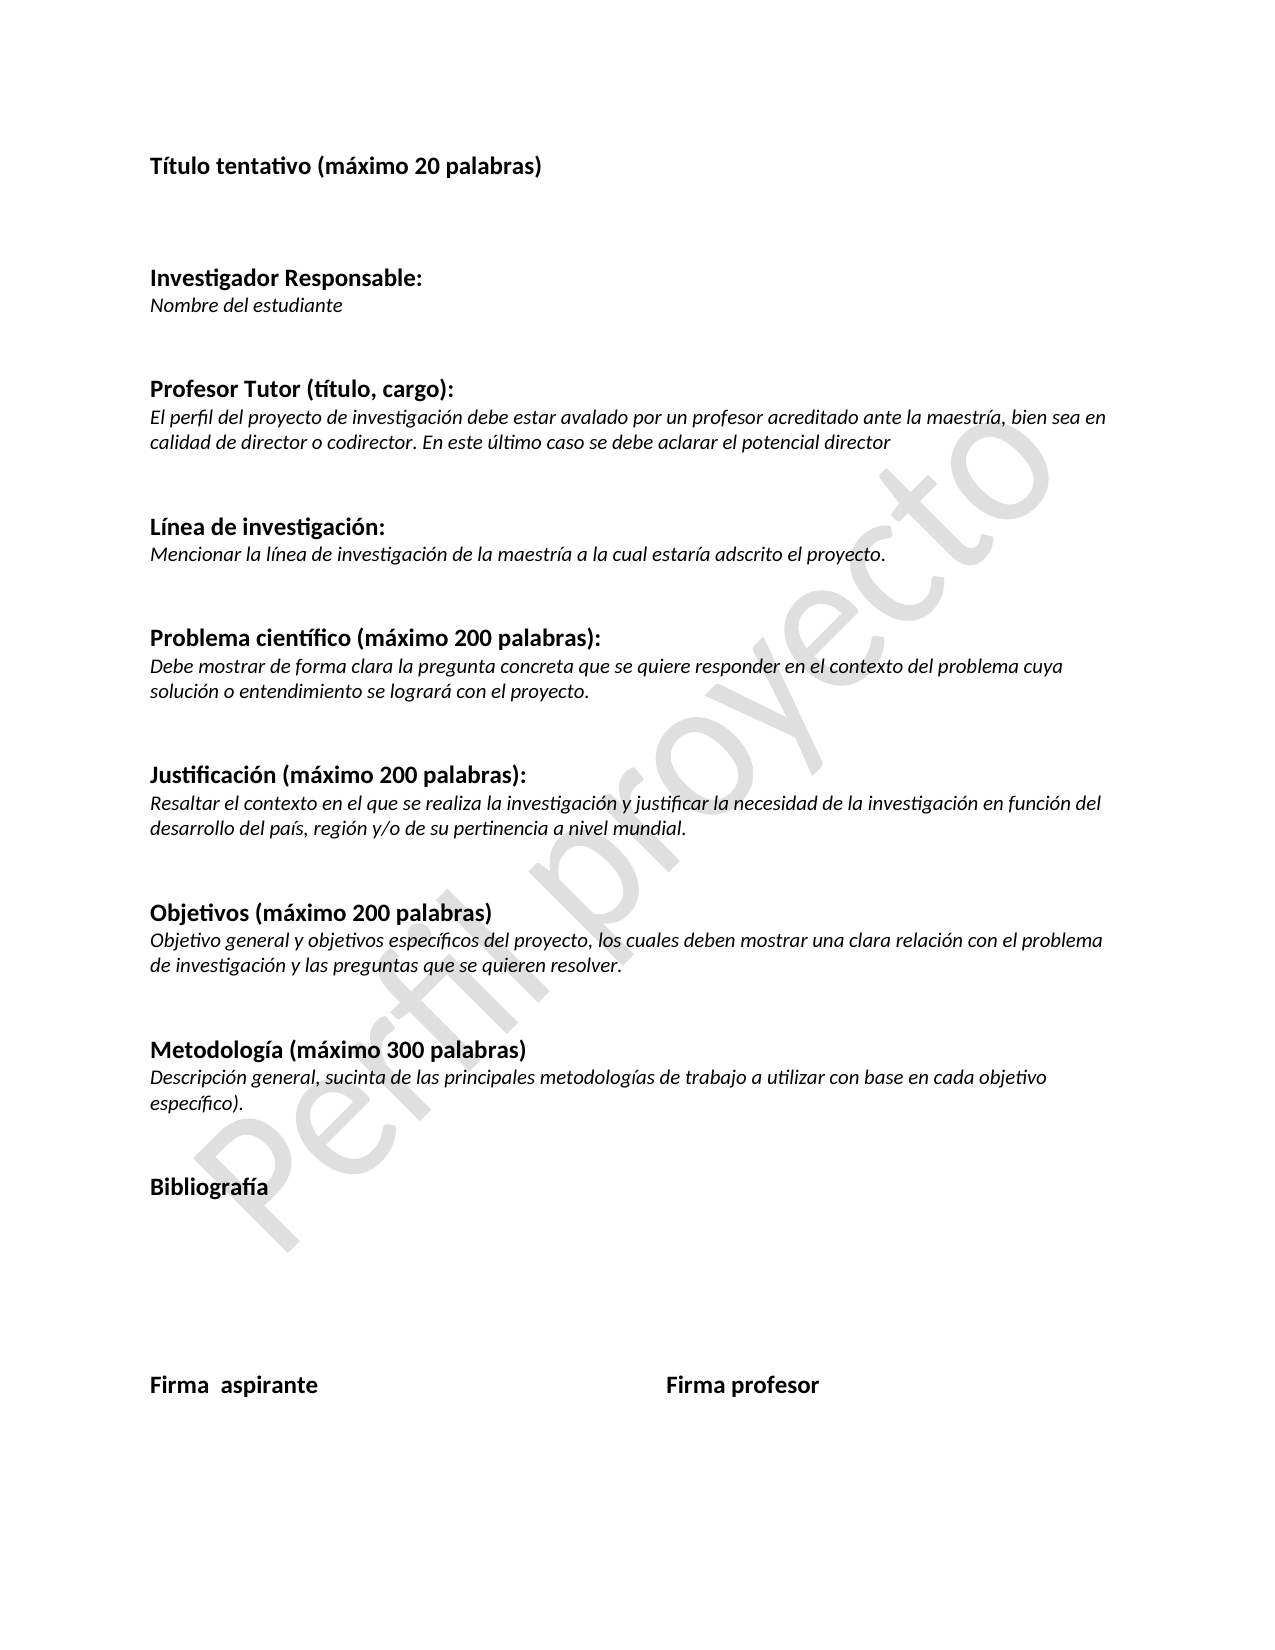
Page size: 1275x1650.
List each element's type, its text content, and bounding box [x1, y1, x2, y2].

text Título tentativo (máximo 20 palabras) [150, 150, 1125, 181]
text El perfil del proyecto de investigación debe estar avalado por un profesor acreditado ante la maestría, bien sea en calidad de director o codirector. En este último caso se debe aclarar el potencial director [150, 404, 1125, 455]
text Investigador Responsable: [150, 262, 1125, 292]
text Línea de investigación: [150, 511, 1125, 541]
text Problema científico (máximo 200 palabras): [150, 622, 1125, 653]
text Firma aspirante Firma profesor [150, 1369, 1125, 1400]
text Nombre del estudiante [150, 292, 1125, 318]
text Justificación (máximo 200 palabras): [150, 759, 1125, 790]
text Resaltar el contexto en el que se realiza la investigación y justificar la necesidad de la investigación en función del desarrollo del país, región y/o de su pertinencia a nivel mundial. [150, 790, 1125, 841]
text Objetivo general y objetivos específicos del proyecto, los cuales deben mostrar una clara relación con el problema de investigación y las preguntas que se quieren resolver. [150, 927, 1125, 978]
text Profesor Tutor (título, cargo): [150, 373, 1125, 404]
text Bibliografía [150, 1171, 1125, 1202]
text Mencionar la línea de investigación de la maestría a la cual estaría adscrito el proyecto. [150, 541, 1125, 567]
text Objetivos (máximo 200 palabras) [150, 897, 1125, 927]
text Descripción general, sucinta de las principales metodologías de trabajo a utilizar con base en cada objetivo específico). [150, 1064, 1125, 1115]
text Metodología (máximo 300 palabras) [150, 1034, 1125, 1064]
text Debe mostrar de forma clara la pregunta concreta que se quiere responder en el contexto del problema cuya solución o entendimiento se logrará con el proyecto. [150, 653, 1125, 704]
